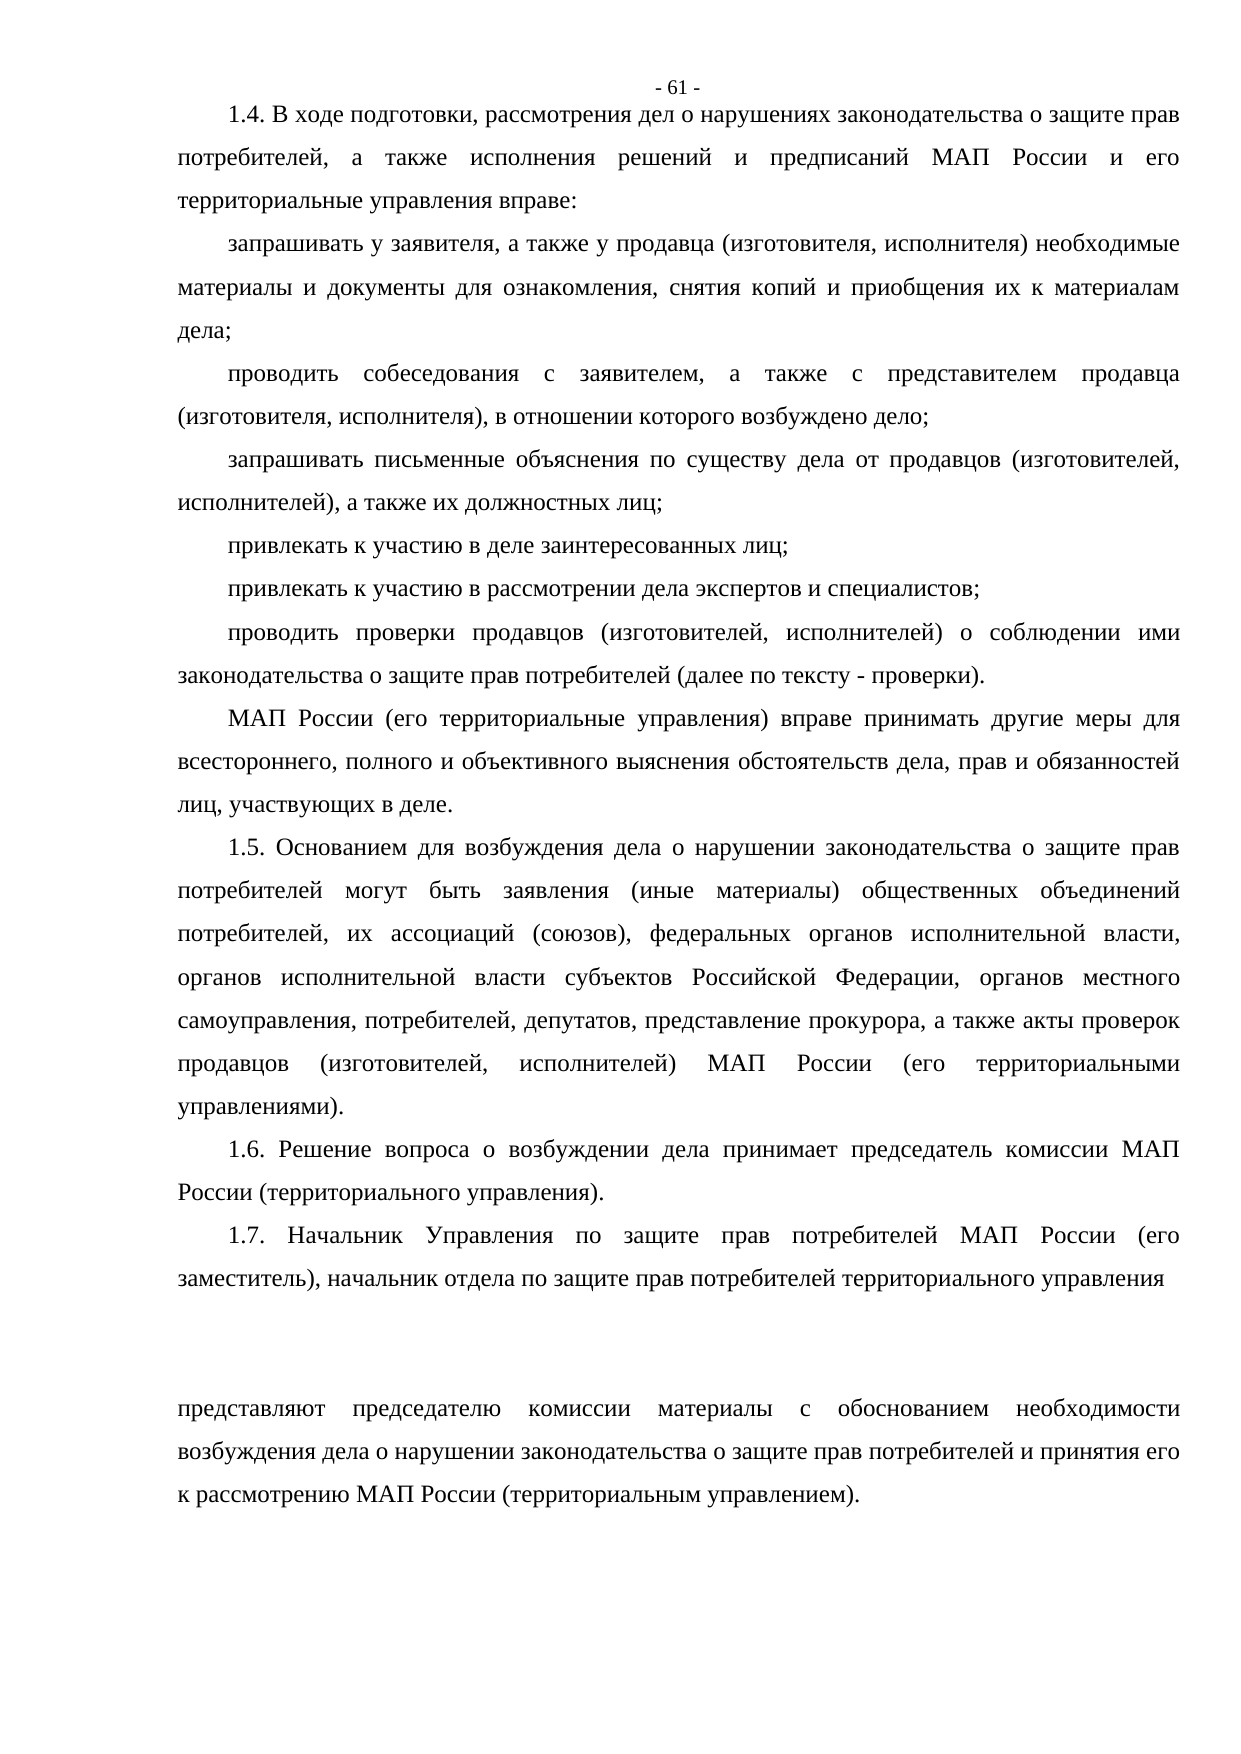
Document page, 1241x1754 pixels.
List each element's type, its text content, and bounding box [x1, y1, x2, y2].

text привлекать к участию в деле заинтересованных лиц; [177, 530, 1181, 559]
text МАП России (его территориальные управления) вправе принимать другие меры для всестороннего, полного и объективного выяснения обстоятельств дела, прав и обязанностей лиц, участвующих в деле. [177, 703, 1181, 818]
text проводить собеседования с заявителем, а также с представителем продавца (изготовителя, исполнителя), в отношении которого возбуждено дело; [177, 358, 1181, 430]
text привлекать к участию в рассмотрении дела экспертов и специалистов; [177, 573, 1181, 602]
text проводить проверки продавцов (изготовителей, исполнителей) о соблюдении ими законодательства о защите прав потребителей (далее по тексту - проверки). [177, 617, 1181, 688]
text 1.5. Основанием для возбуждения дела о нарушении законодательства о защите прав потребителей могут быть заявления (иные материалы) общественных объединений потребителей, их ассоциаций (союзов), федеральных органов исполнительной власти, органов исполнительной власти субъектов Российской Федерации, органов местного самоуправления, потребителей, депутатов, представление прокурора, а также акты проверок продавцов (изготовителей, исполнителей) МАП России (его территориальными управлениями). [177, 832, 1181, 1120]
text 1.6. Решение вопроса о возбуждении дела принимает председатель комиссии МАП России (территориального управления). [177, 1134, 1181, 1206]
text запрашивать письменные объяснения по существу дела от продавцов (изготовителей, исполнителей), а также их должностных лиц; [177, 444, 1181, 516]
text запрашивать у заявителя, а также у продавца (изготовителя, исполнителя) необходимые материалы и документы для ознакомления, снятия копий и приобщения их к материалам дела; [177, 228, 1181, 343]
text представляют председателю комиссии материалы с обоснованием необходимости возбуждения дела о нарушении законодательства о защите прав потребителей и принятия его к рассмотрению МАП России (территориальным управлением). [177, 1393, 1181, 1508]
text 1.7. Начальник Управления по защите прав потребителей МАП России (его заместитель), начальник отдела по защите прав потребителей территориального управления [177, 1220, 1181, 1292]
text 1.4. В ходе подготовки, рассмотрения дел о нарушениях законодательства о защите прав потребителей, а также исполнения решений и предписаний МАП России и его территориальные управления вправе: [177, 99, 1181, 214]
